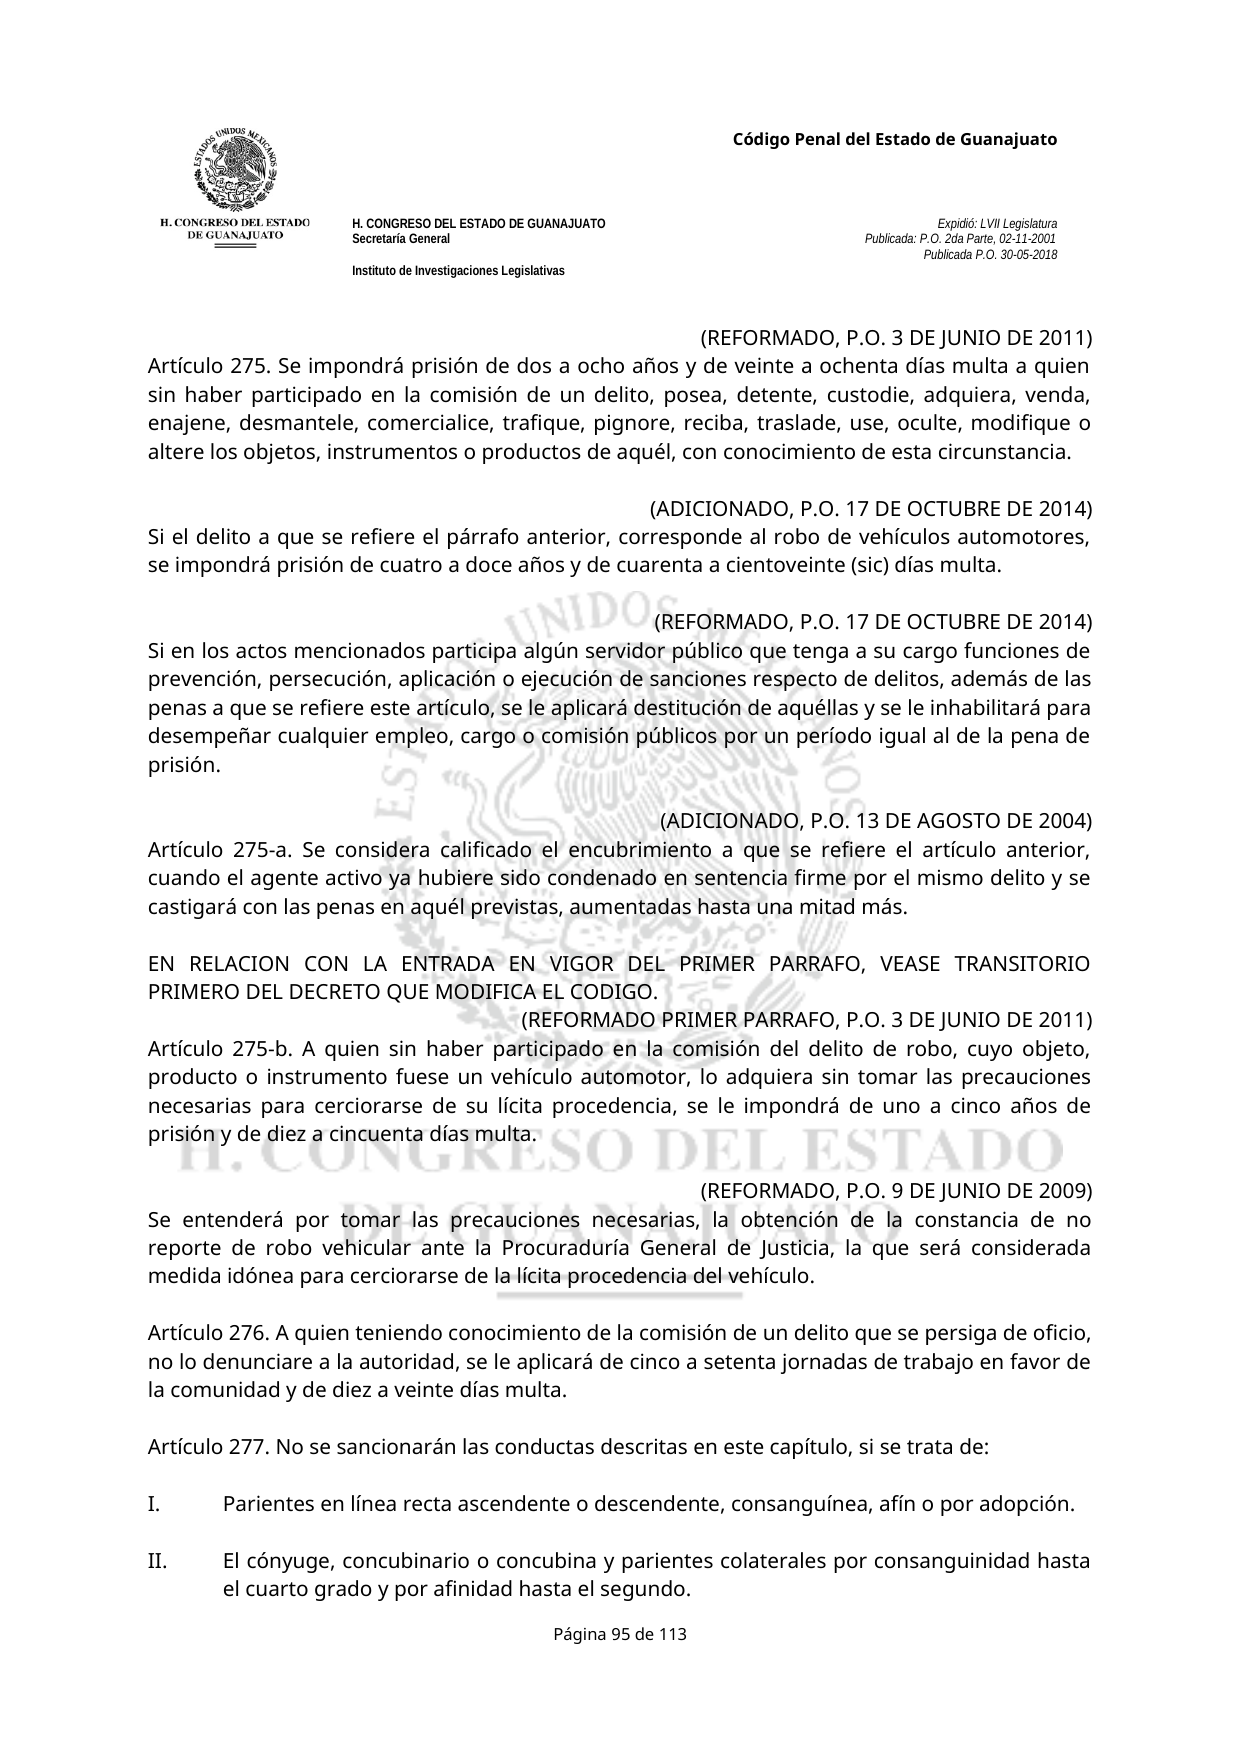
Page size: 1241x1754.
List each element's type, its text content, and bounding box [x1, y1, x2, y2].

text (REFORMADO PRIMER PARRAFO, P.O. 3 DE JUNIO DE 2011) [148, 1006, 1092, 1034]
picture [160, 128, 310, 254]
text Artículo 275-b. A quien sin haber participado en la comisión del delito de robo, cuyo objeto, producto o instrumento fuese un vehículo automotor, lo adquiera sin tomar las precauciones necesarias para cerciorarse de su lícita procedencia, se le impondrá de uno a cinco años de prisión y de diez a cincuenta días multa. [148, 1034, 1092, 1148]
text Artículo 276. A quien teniendo conocimiento de la comisión de un delito que se persiga de oficio, no lo denunciare a la autoridad, se le aplicará de cinco a setenta jornadas de trabajo en favor de la comunidad y de diez a veinte días multa. [148, 1318, 1092, 1404]
text EN RELACION CON LA ENTRADA EN VIGOR DEL PRIMER PARRAFO, VEASE TRANSITORIO PRIMERO DEL DECRETO QUE MODIFICA EL CODIGO. [148, 949, 1092, 1006]
text (ADICIONADO, P.O. 13 DE AGOSTO DE 2004) [148, 807, 1092, 835]
text (REFORMADO, P.O. 3 DE JUNIO DE 2011) [148, 323, 1092, 352]
text (ADICIONADO, P.O. 17 DE OCTUBRE DE 2014) [148, 494, 1092, 522]
text Si en los actos mencionados participa algún servidor público que tenga a su cargo funciones de prevención, persecución, aplicación o ejecución de sanciones respecto de delitos, además de las penas a que se refiere este artículo, se le aplicará destitución de aquéllas y se le inhabilitará para desempeñar cualquier empleo, cargo o comisión públicos por un período igual al de la pena de prisión. [148, 636, 1092, 778]
text (REFORMADO, P.O. 17 DE OCTUBRE DE 2014) [148, 607, 1092, 636]
text Artículo 275-a. Se considera calificado el encubrimiento a que se refiere el artículo anterior, cuando el agente activo ya hubiere sido condenado en sentencia firme por el mismo delito y se castigará con las penas en aquél previstas, aumentadas hasta una mitad más. [148, 835, 1092, 920]
text Artículo 275. Se impondrá prisión de dos a ocho años y de veinte a ochenta días multa a quien sin haber participado en la comisión de un delito, posea, detente, custodie, adquiera, venda, enajene, desmantele, comercialice, trafique, pignore, reciba, traslade, use, oculte, modifique o altere los objetos, instrumentos o productos de aquél, con conocimiento de esta circunstancia. [148, 352, 1092, 465]
text (REFORMADO, P.O. 9 DE JUNIO DE 2009) [148, 1176, 1092, 1205]
text Si el delito a que se refiere el párrafo anterior, corresponde al robo de vehículos automotores, se impondrá prisión de cuatro a doce años y de cuarenta a cientoveinte (sic) días multa. [148, 522, 1092, 579]
text Se entenderá por tomar las precauciones necesarias, la obtención de la constancia de no reporte de robo vehicular ante la Procuraduría General de Justicia, la que será considerada medida idónea para cerciorarse de la lícita procedencia del vehículo. [148, 1205, 1092, 1290]
list Parientes en línea recta ascendente o descendente, consanguínea, afín o por adopción. [148, 1489, 1092, 1517]
list El cónyuge, concubinario o concubina y parientes colaterales por consanguinidad hasta el cuarto grado y por afinidad hasta el segundo. [148, 1546, 1092, 1603]
text Artículo 277. No se sancionarán las conductas descritas en este capítulo, si se trata de: [148, 1432, 1092, 1461]
